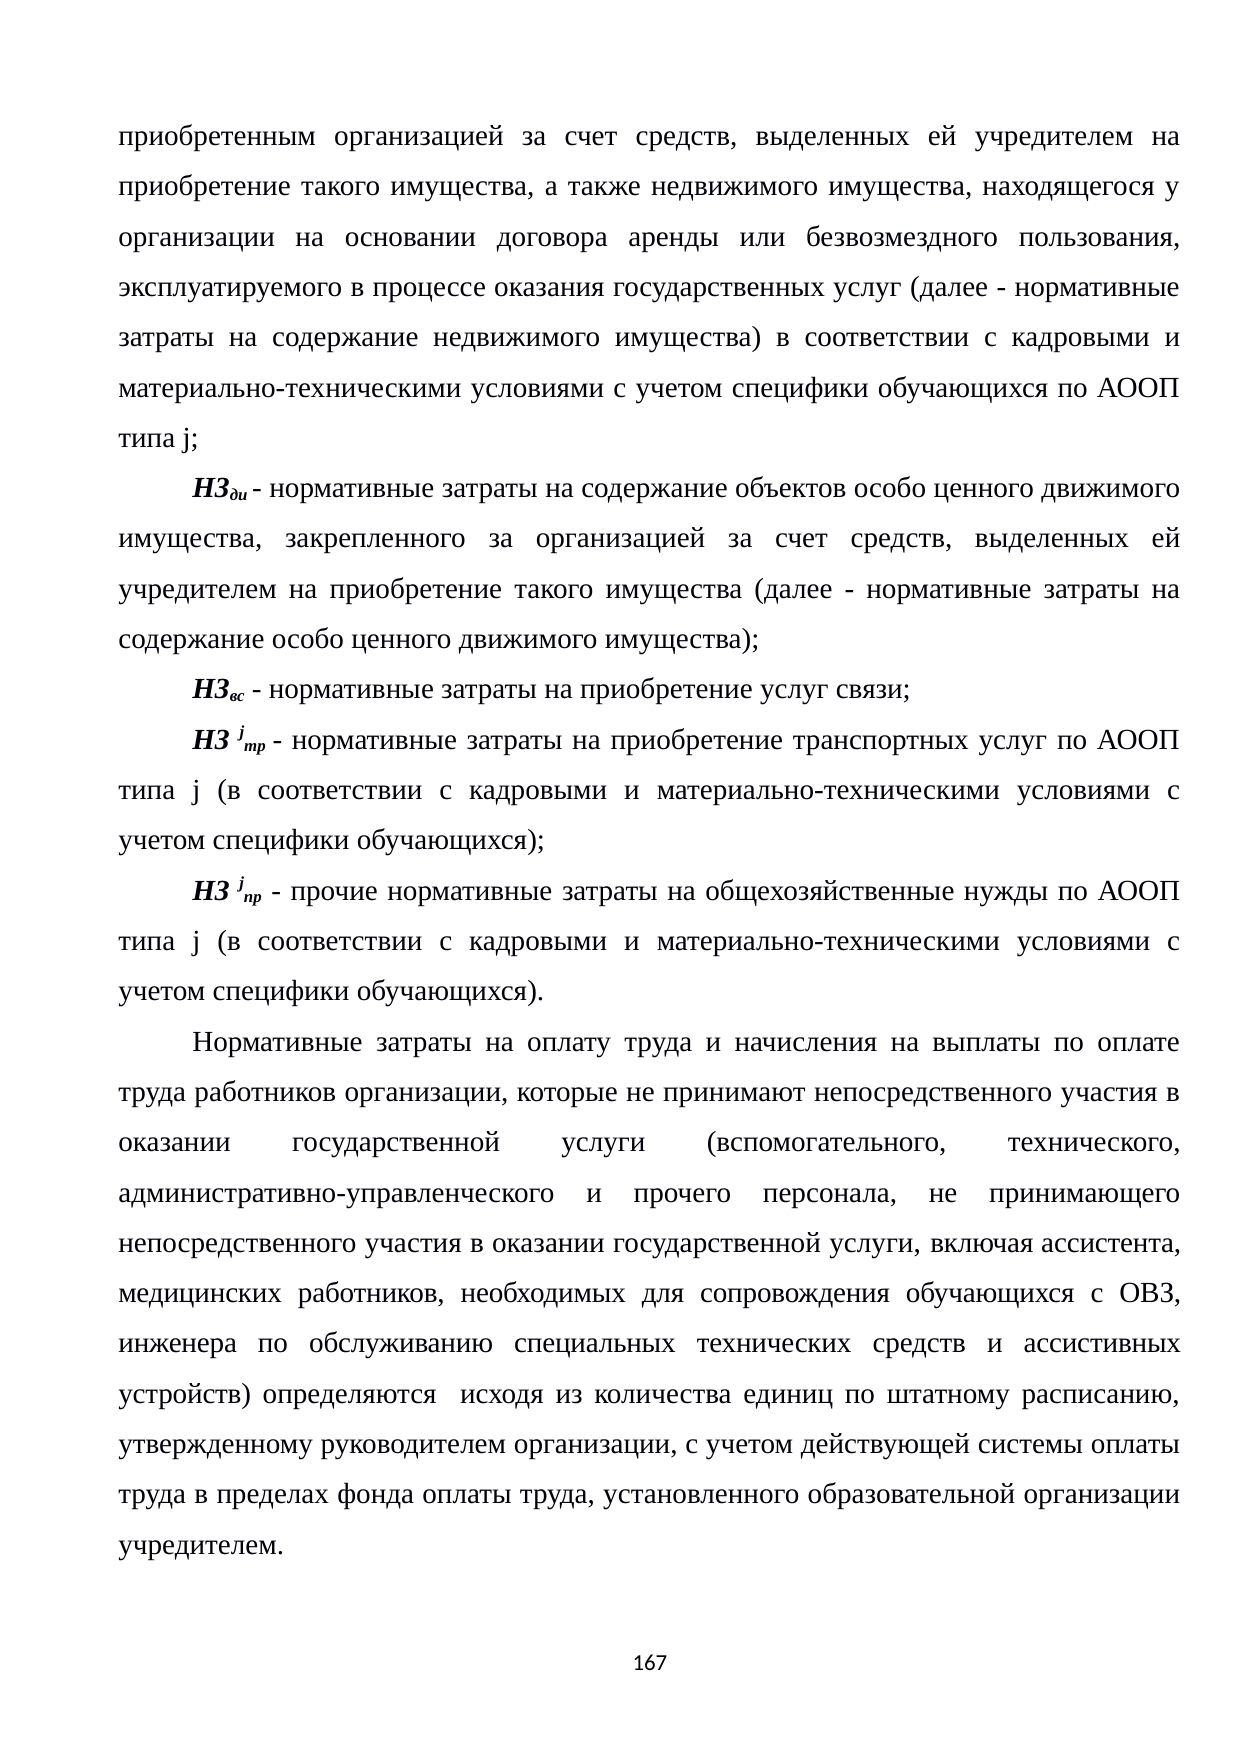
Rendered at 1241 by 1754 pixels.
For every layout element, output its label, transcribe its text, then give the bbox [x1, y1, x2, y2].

text НЗ jпр - прочие нормативные затраты на общехозяйственные нужды по АООП типа j (в соответствии с кадровыми и материально-техническими условиями с учетом специфики обучающихся). [118, 873, 1181, 1007]
text НЗвс - нормативные затраты на приобретение услуг связи; [118, 672, 1181, 705]
text НЗди - нормативные затраты на содержание объектов особо ценного движимого имущества закрепленного за организацией за счет средств выделенных ей учредителем на приобретение такого имущества (далее - нормативные затраты на содержание особо ценного движимого имущества); [118, 470, 1181, 655]
text НЗ jтр - нормативные затраты на приобретение транспортных услуг по АООП типа j (в соответствии с кадровыми и материально-техническими условиями с учетом специфики обучающихся); [118, 722, 1181, 856]
text Нормативные затраты на оплату труда и начисления на выплаты по оплате труда работников организации которые не принимают непосредственного участия в оказании государственной услуги (вспомогательного технического административно-управленческого и прочего персонала не принимающего непосредственного участия в оказании государственной услуги, включая ассистента, медицинских работников, необходимых для сопровождения обучающихся с ОВЗ, инженера по обслуживанию специальных технических средств и ассистивных устройств) определяются исходя из количества единиц по штатному расписанию утвержденному руководителем организации с учетом действующей системы оплаты труда в пределах фонда оплаты труда установленного образовательной организации учредителем. [118, 1024, 1181, 1560]
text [118, 118, 1181, 453]
